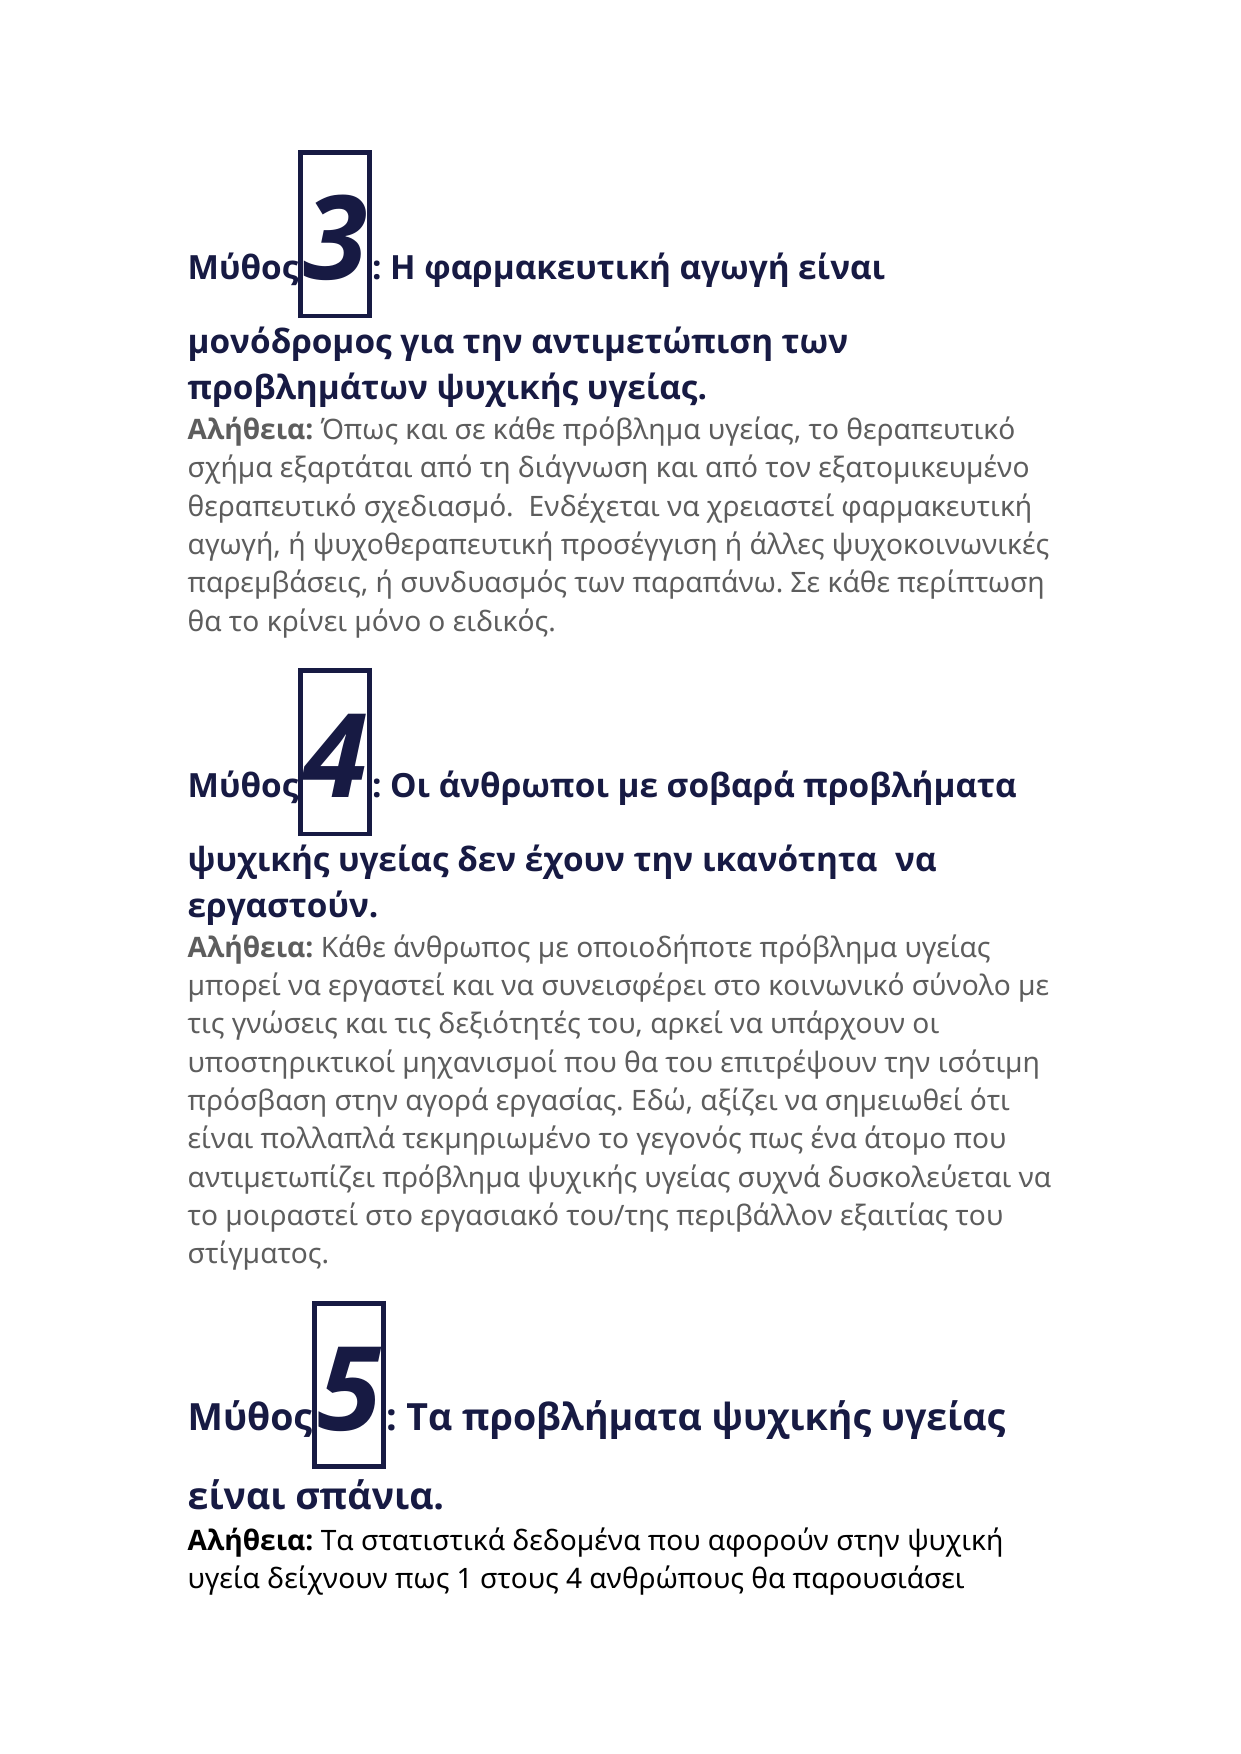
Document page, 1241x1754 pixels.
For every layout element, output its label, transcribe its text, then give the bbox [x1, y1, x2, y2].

text Μύθος5: Τα προβλήματα ψυχικής υγείας είναι σπάνια. [187, 1301, 1053, 1520]
text Αλήθεια: Κάθε άνθρωπος με οποιοδήποτε πρόβλημα υγείας μπορεί να εργαστεί και να συνεισφέρει στο κοινωνικό σύνολο με τις γνώσεις και τις δεξιότητές του, αρκεί να υπάρχουν οι υποστηρικτικοί μηχανισμοί που θα του επιτρέψουν την ισότιμη πρόσβαση στην αγορά εργασίας. Εδώ, αξίζει να σημειωθεί ότι είναι πολλαπλά τεκμηριωμένο το γεγονός πως ένα άτομο που αντιμετωπίζει πρόβλημα ψυχικής υγείας συχνά δυσκολεύεται να το μοιραστεί στο εργασιακό του/της περιβάλλον εξαιτίας του στίγματος. [329, 927, 1053, 1272]
text Μύθος3: Η φαρμακευτική αγωγή είναι μονόδρομος για την αντιμετώπιση των προβλημάτων ψυχικής υγείας. [187, 150, 1053, 409]
text Αλήθεια: Όπως και σε κάθε πρόβλημα υγείας, το θεραπευτικό σχήμα εξαρτάται από τη διάγνωση και από τον εξατομικευμένο θεραπευτικό σχεδιασμό. Ενδέχεται να χρειαστεί φαρμακευτική αγωγή, ή ψυχοθεραπευτική προσέγγιση ή άλλες ψυχοκοινωνικές παρεμβάσεις, ή συνδυασμός των παραπάνω. Σε κάθε περίπτωση θα το κρίνει μόνο ο ειδικός. [187, 409, 1053, 639]
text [187, 1520, 1053, 1597]
text Μύθος4: Οι άνθρωποι με σοβαρά προβλήματα ψυχικής υγείας δεν έχουν την ικανότητα να εργαστούν. [187, 668, 1053, 927]
